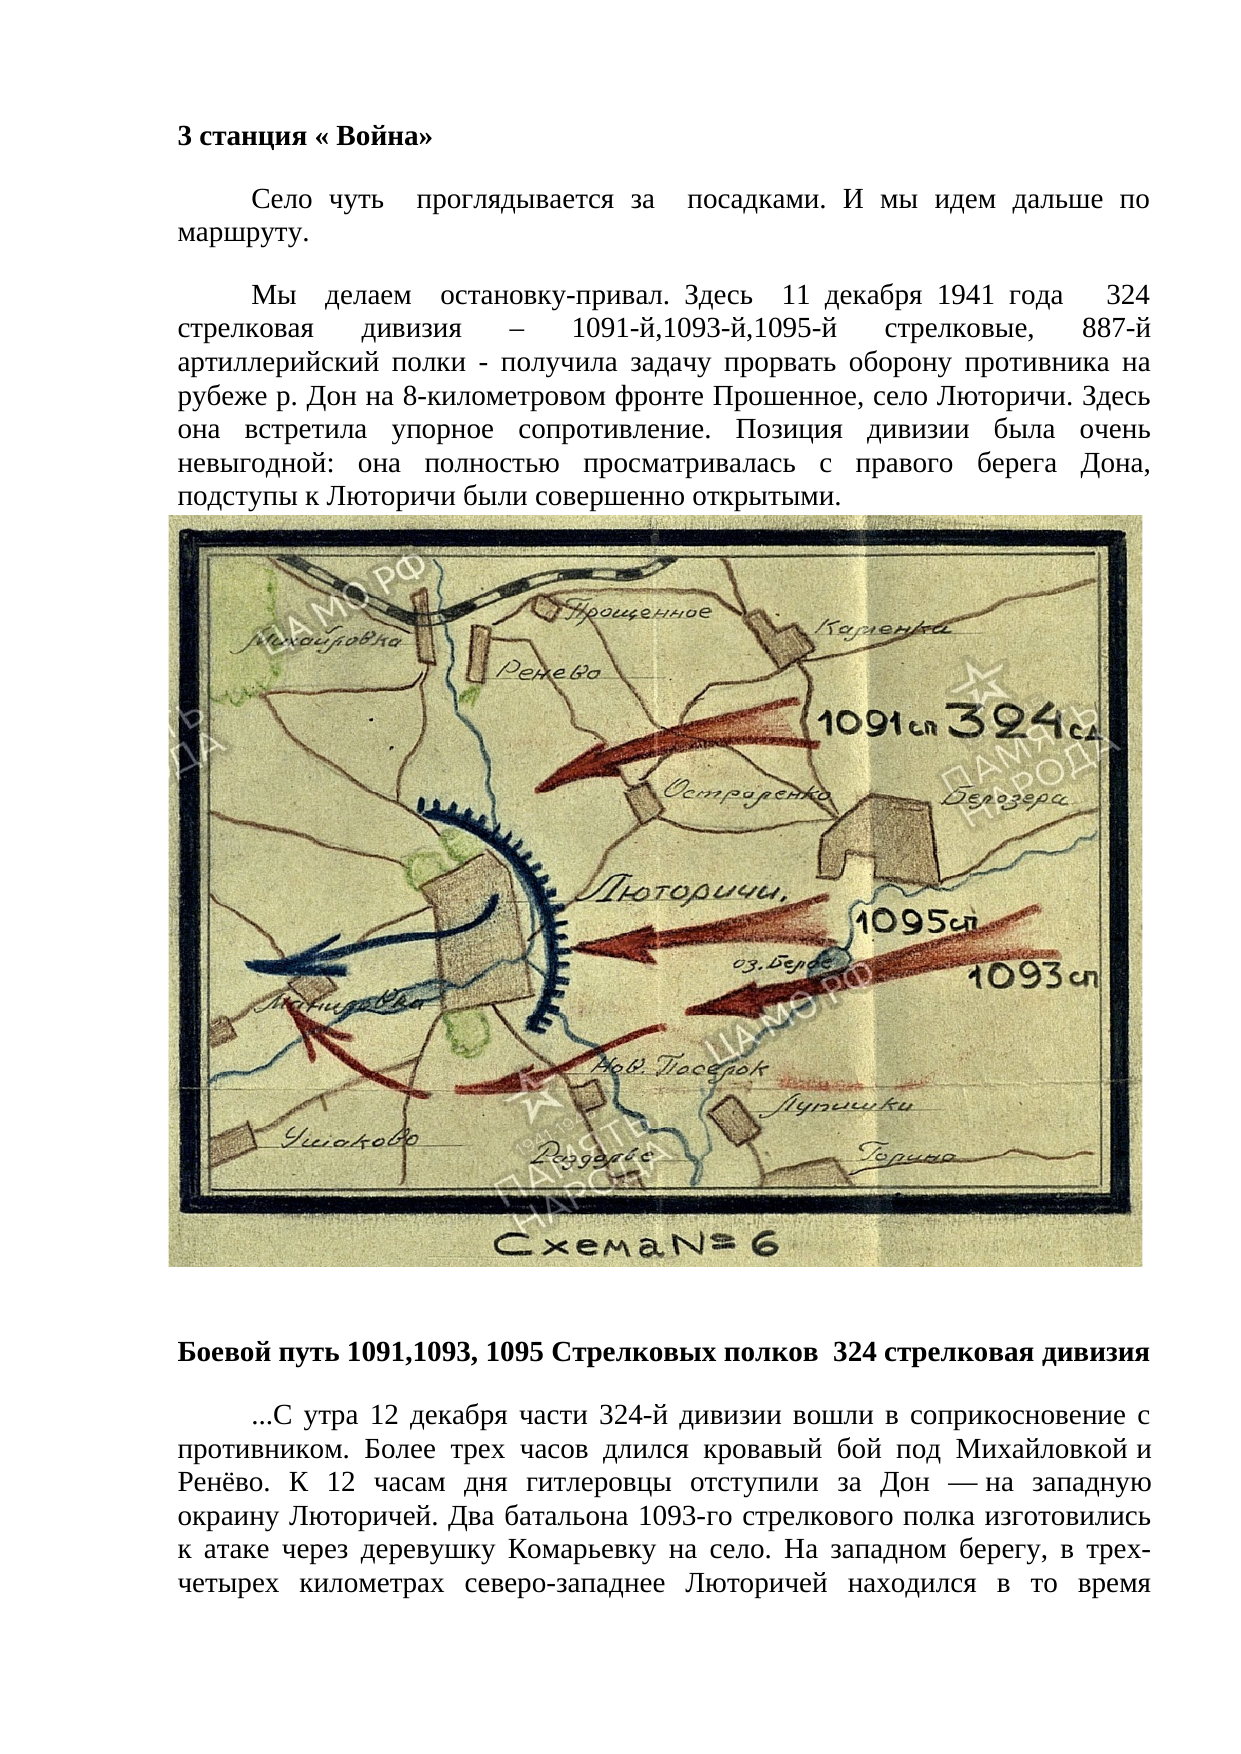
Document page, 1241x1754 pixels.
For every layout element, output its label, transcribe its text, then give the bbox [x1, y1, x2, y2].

picture [168, 515, 1143, 1267]
text Боевой путь 1091,1093, 1095 Стрелковых полков 324 стрелковая дивизия [177, 1334, 1152, 1368]
text Село чуть проглядывается за посадками. И мы идем дальше по маршруту. [177, 181, 1152, 248]
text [177, 1397, 1152, 1598]
text Мы делаем остановку-привал. Здесь 11 декабря 1941 года 324 стрелковая дивизия – 1091-й,1093-й,1095-й стрелковые, 887-й артиллерийский полки - получила задачу прорвать оборону противника на рубеже р. Дон на 8-километровом фронте Прошенное, село Люторичи. Здесь она встретила упорное сопротивление. Позиция дивизии была очень невыгодной: она полностью просматривалась с правого берега Дона, подступы к Люторичи были совершенно открытыми. [177, 277, 1152, 512]
text 3 станция « Война» [177, 118, 1152, 152]
